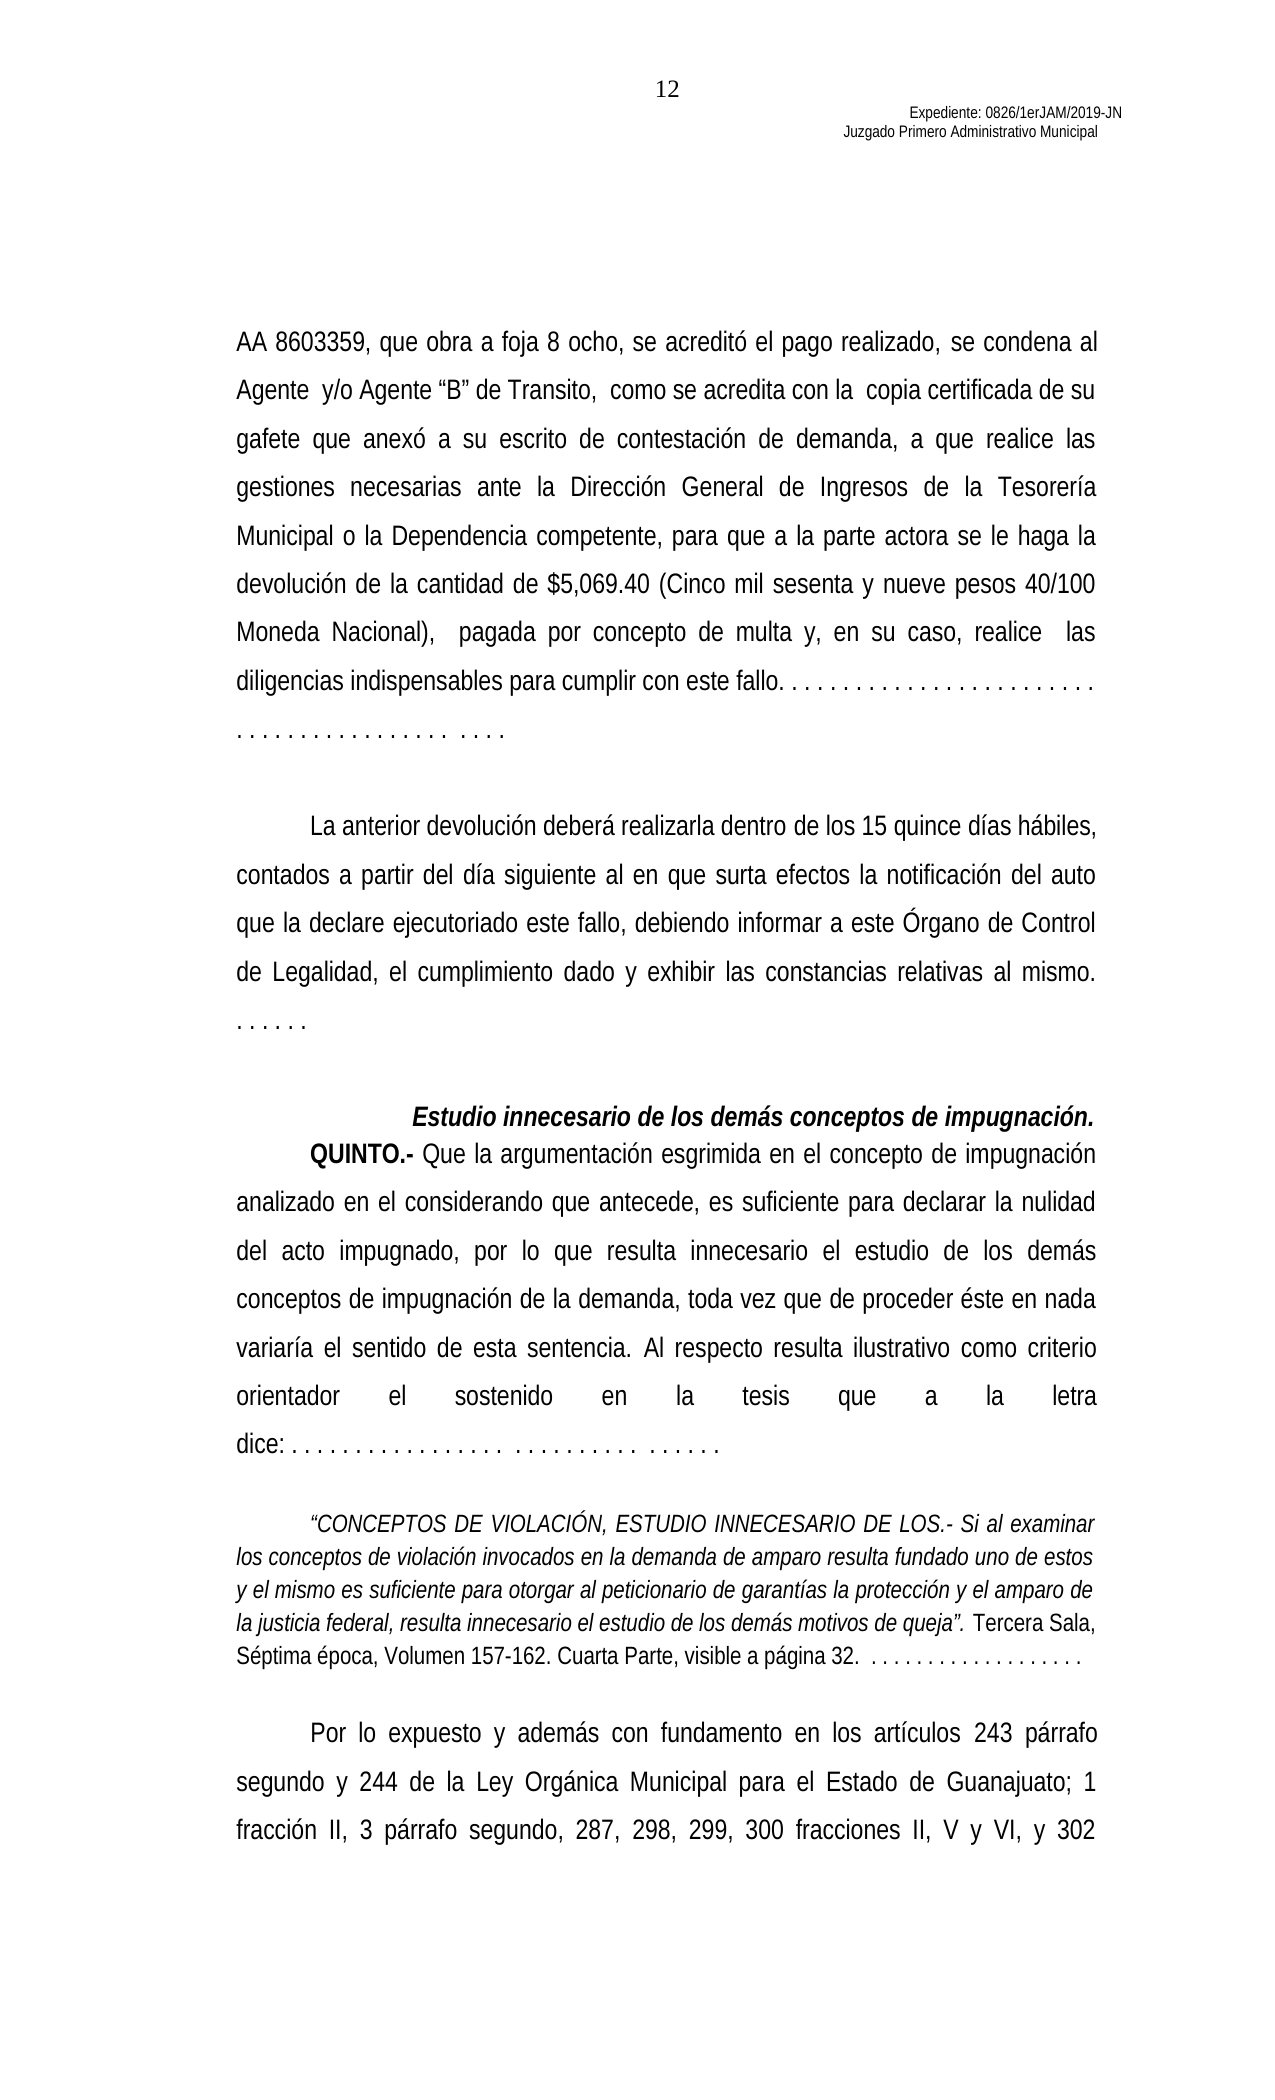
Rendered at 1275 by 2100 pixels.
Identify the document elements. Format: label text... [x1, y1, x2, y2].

text La anterior devolución deberá realizarla dentro de los 15 quince días hábiles, contados a partir del día siguiente al en que surta efectos la notificación del auto que la declare ejecutoriado este fallo, debiendo informar a este Órgano de Control de Legalidad, el cumplimiento dado y exhibir las constancias relativas al mismo. . . . . . . [236, 809, 1098, 1035]
text Estudio innecesario de los demás conceptos de impugnación. [236, 1100, 1098, 1132]
text QUINTO.- Que la argumentación esgrimida en el concepto de impugnación analizado en el considerando que antecede, es suficiente para declarar la nulidad del acto impugnado, por lo que resulta innecesario el estudio de los demás conceptos de impugnación de la demanda, toda vez que de proceder éste en nada variaría el sentido de esta sentencia. Al respecto resulta ilustrativo como criterio orientador el sostenido en la tesis que a la letra dice: . . . . . . . . . . . . . . . . . . . . . . . . . . . . . . . . . [236, 1137, 1098, 1460]
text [236, 325, 1098, 745]
text Séptima época, Volumen 157-162. Cuarta Parte, visible a página 32. . . . . . . . . . . . . . . . . . . . [236, 1641, 1098, 1669]
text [236, 1716, 1098, 1846]
text “CONCEPTOS DE VIOLACIÓN, ESTUDIO INNECESARIO DE LOS.- Si al examinar los conceptos de violación invocados en la demanda de amparo resulta fundado uno de estos y el mismo es suficiente para otorgar al peticionario de garantías la protección y el amparo de la justicia federal, resulta innecesario el estudio de los demás motivos de queja”. Tercera Sala, [236, 1509, 1098, 1636]
